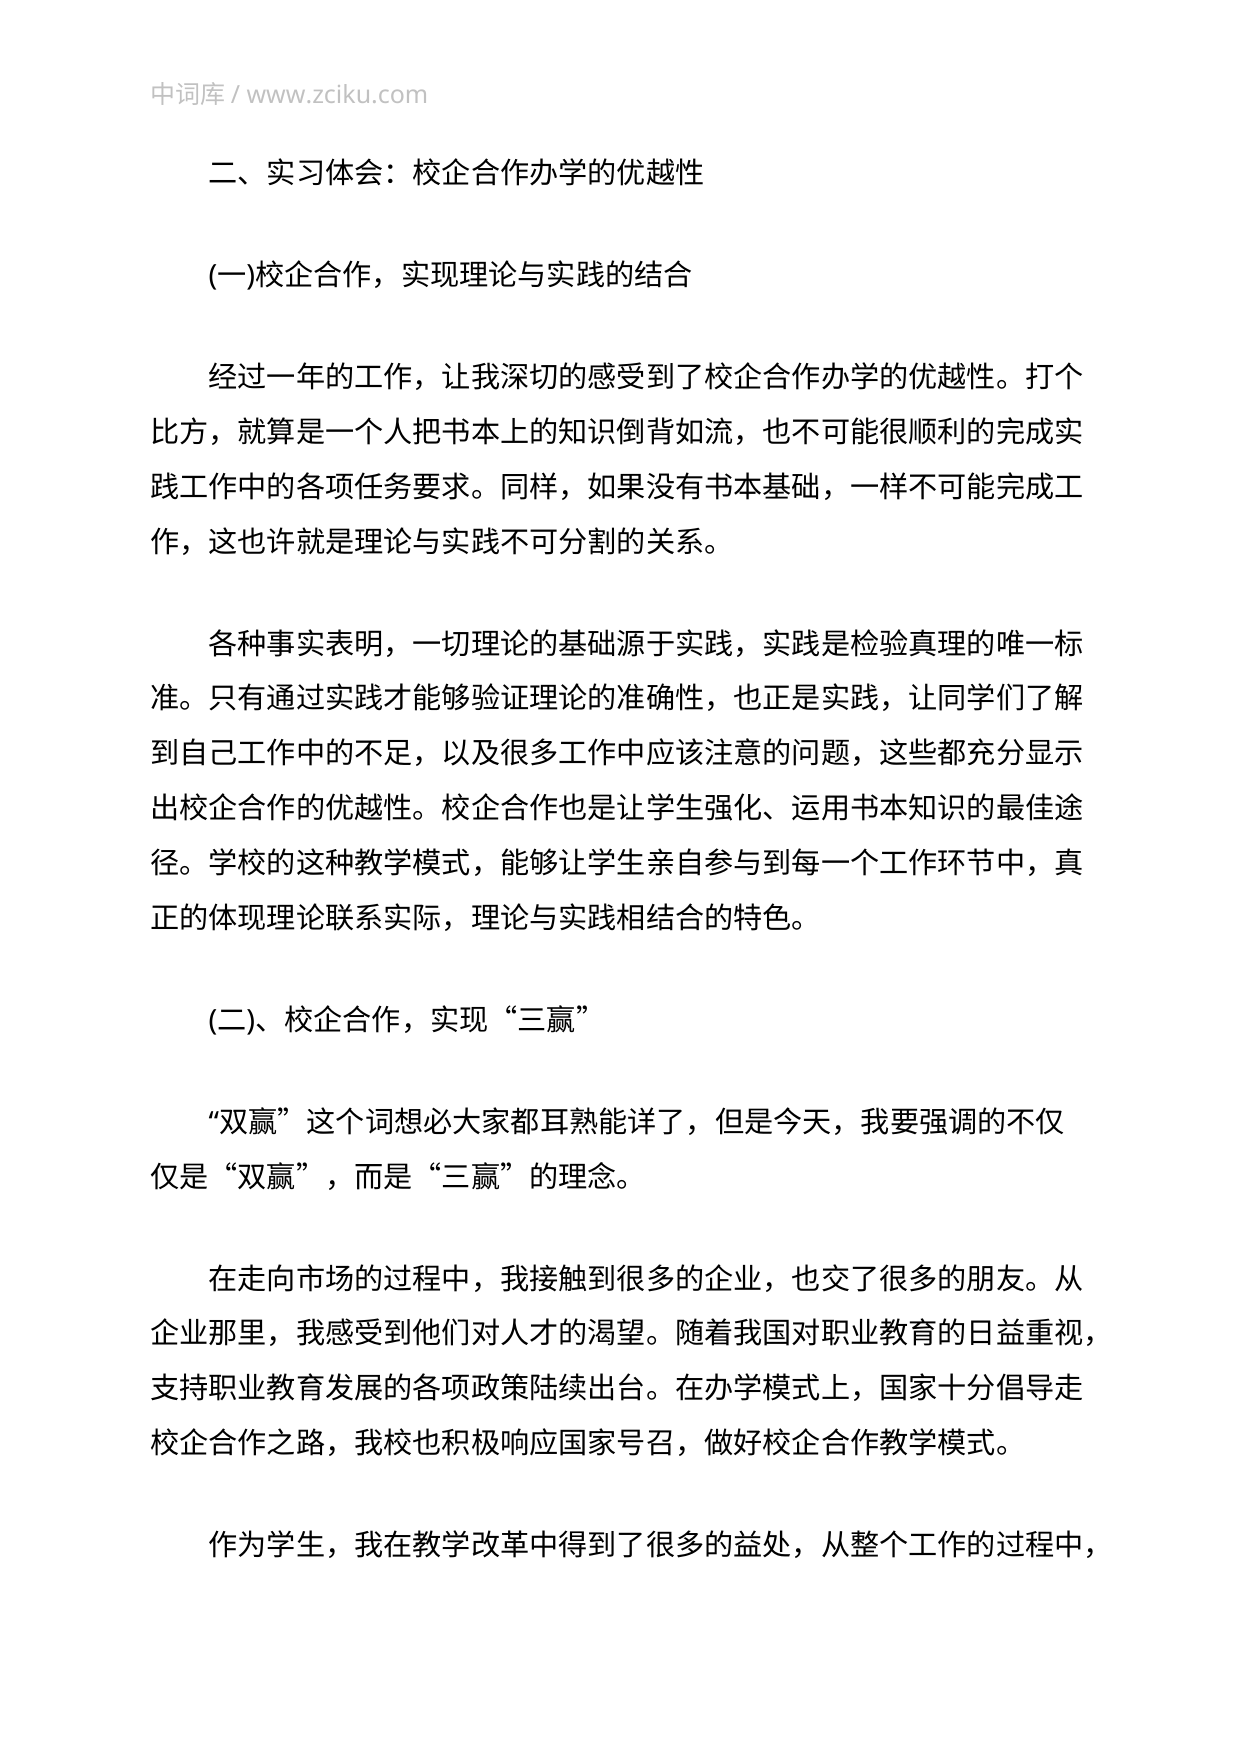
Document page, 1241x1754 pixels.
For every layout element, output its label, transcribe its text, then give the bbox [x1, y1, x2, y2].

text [150, 1522, 1090, 1564]
text 各种事实表明，一切理论的基础源于实践，实践是检验真理的唯一标准。只有通过实践才能够验证理论的准确性，也正是实践，让同学们了解到自己工作中的不足，以及很多工作中应该注意的问题，这些都充分显示出校企合作的优越性。校企合作也是让学生强化、运用书本知识的最佳途径。学校的这种教学模式，能够让学生亲自参与到每一个工作环节中，真正的体现理论联系实际，理论与实践相结合的特色。 [150, 620, 1090, 937]
text (一)校企合作，实现理论与实践的结合 [150, 252, 1090, 294]
text 二、实习体会：校企合作办学的优越性 [150, 150, 1090, 192]
text 经过一年的工作，让我深切的感受到了校企合作办学的优越性。打个比方，就算是一个人把书本上的知识倒背如流，也不可能很顺利的完成实践工作中的各项任务要求。同样，如果没有书本基础，一样不可能完成工作，这也许就是理论与实践不可分割的关系。 [150, 354, 1090, 561]
text (二)、校企合作，实现“三赢” [150, 996, 1090, 1039]
text 在走向市场的过程中，我接触到很多的企业，也交了很多的朋友。从企业那里，我感受到他们对人才的渴望。随着我国对职业教育的日益重视，支持职业教育发展的各项政策陆续出台。在办学模式上，国家十分倡导走校企合作之路，我校也积极响应国家号召，做好校企合作教学模式。 [150, 1255, 1090, 1462]
text “双赢”这个词想必大家都耳熟能详了，但是今天，我要强调的不仅仅是“双赢”，而是“三赢”的理念。 [150, 1098, 1090, 1196]
